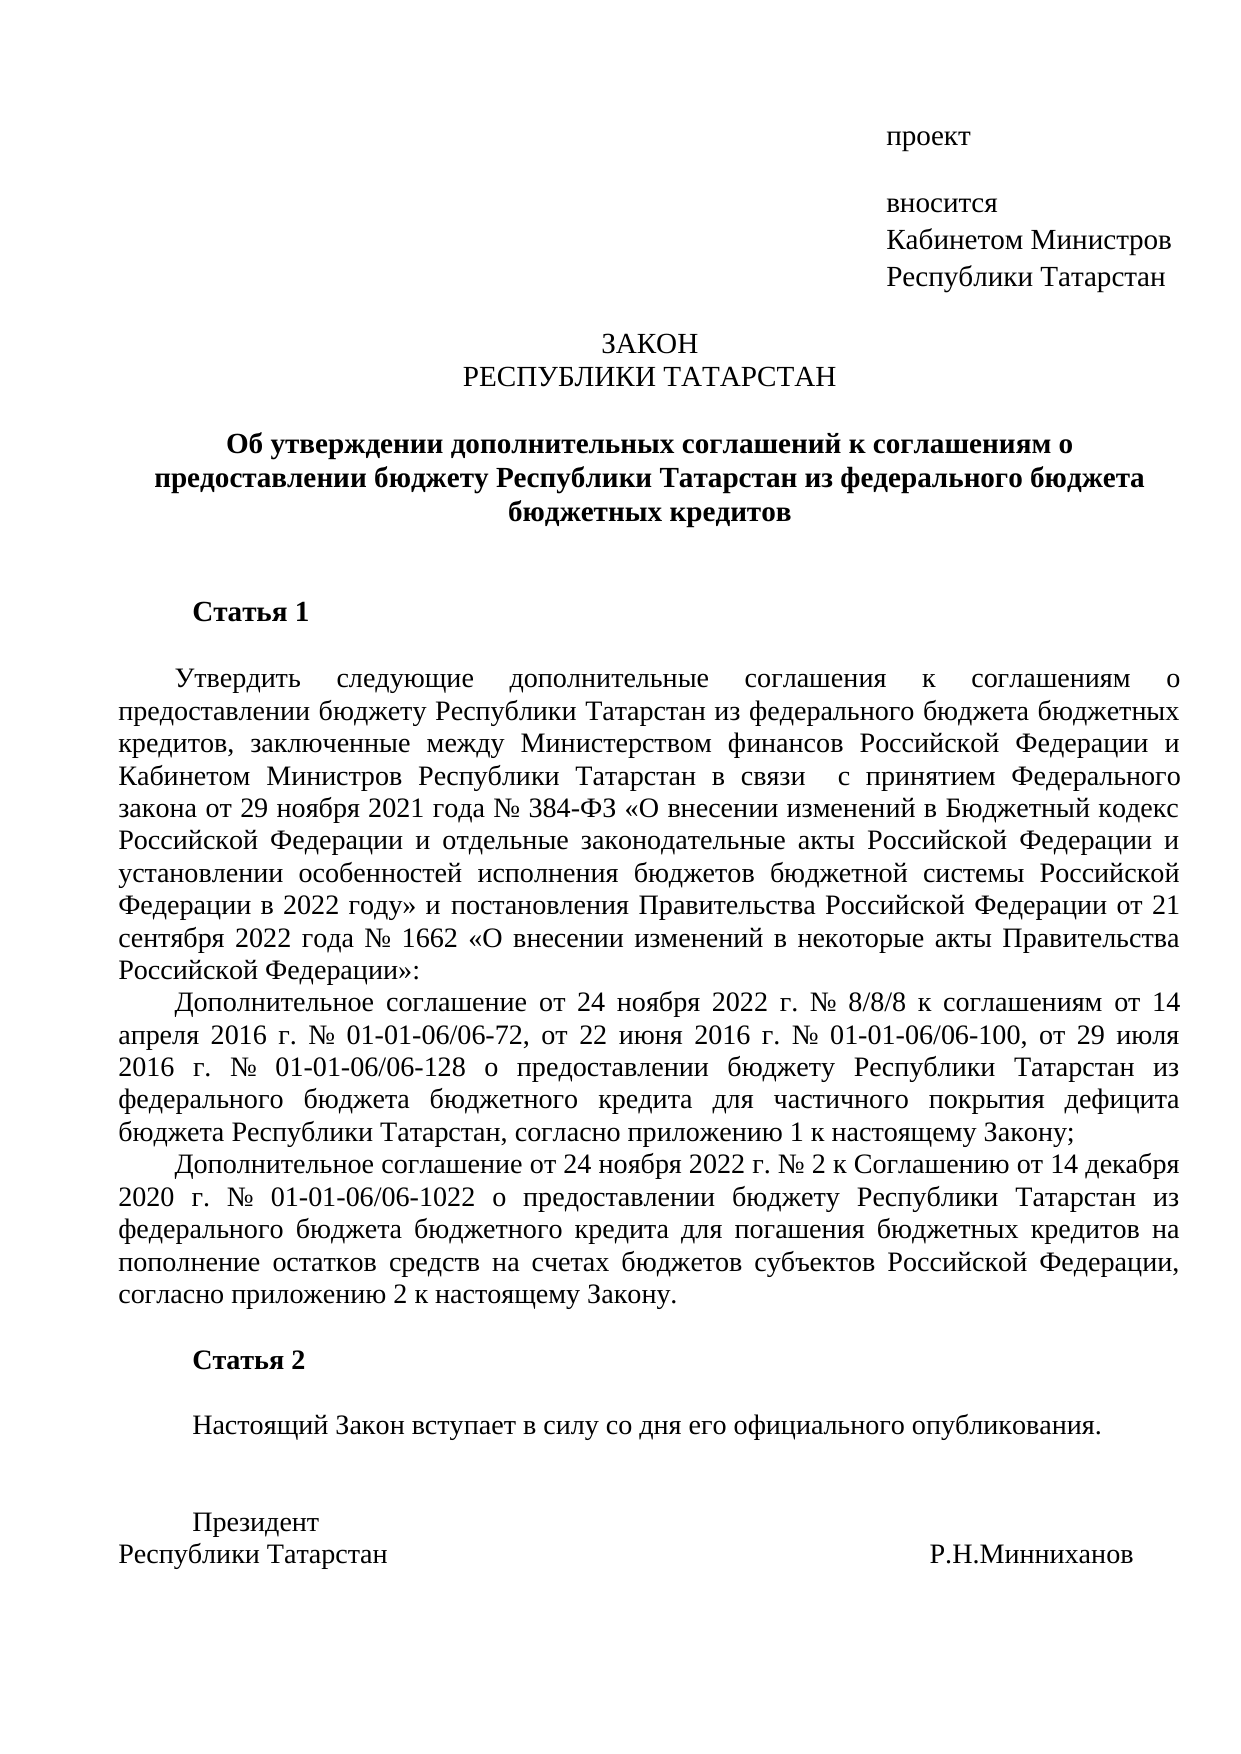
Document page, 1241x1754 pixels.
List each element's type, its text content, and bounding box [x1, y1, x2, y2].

text Президент [118, 1505, 1181, 1537]
text Об утверждении дополнительных соглашений к соглашениям о предоставлении бюджету Республики Татарстан из федерального бюджета бюджетных кредитов [118, 427, 1181, 527]
text ЗАКОН [118, 326, 1181, 359]
text Кабинетом Министров [886, 222, 1181, 256]
text проект [886, 118, 1181, 152]
text РЕСПУБЛИКИ ТАТАРСТАН [118, 359, 1181, 393]
text Дополнительное соглашение от 24 ноября 2022 г. № 8/8/8 к соглашениям от 14 апреля 2016 г. № 01-01-06/06-72, от 22 июня 2016 г. № 01-01-06/06-100, от 29 июля 2016 г. № 01-01-06/06-128 о предоставлении бюджету Республики Татарстан из федерального бюджета бюджетного кредита для частичного покрытия дефицита бюджета Республики Татарстан, согласно приложению 1 к настоящему Закону; [118, 985, 1181, 1147]
text Республики Татарстан Р.Н.Минниханов [118, 1537, 1181, 1570]
text Республики Татарстан [886, 259, 1181, 292]
text Статья 1 [118, 594, 1181, 628]
text вносится [886, 185, 1181, 219]
text Дополнительное соглашение от 24 ноября 2022 г. № 2 к Соглашению от 14 декабря 2020 г. № 01-01-06/06-1022 о предоставлении бюджету Республики Татарстан из федерального бюджета бюджетного кредита для погашения бюджетных кредитов на пополнение остатков средств на счетах бюджетов субъектов Российской Федерации, согласно приложению 2 к настоящему Закону. [118, 1147, 1181, 1309]
text Утвердить следующие дополнительные соглашения к соглашениям о предоставлении бюджету Республики Татарстан из федерального бюджета бюджетных кредитов, заключенные между Министерством финансов Российской Федерации и Кабинетом Министров Республики Татарстан в связи с принятием Федерального закона от 29 ноября 2021 года № 384-ФЗ «О внесении изменений в Бюджетный кодекс Российской Федерации и отдельные законодательные акты Российской Федерации и установлении особенностей исполнения бюджетов бюджетной системы Российской Федерации в 2022 году» и постановления Правительства Российской Федерации от 21 сентября 2022 года № 1662 «О внесении изменений в некоторые акты Правительства Российской Федерации»: [118, 661, 1181, 985]
text Настоящий Закон вступает в силу со дня его официального опубликования. [118, 1408, 1181, 1440]
text Статья 2 [118, 1343, 1181, 1375]
